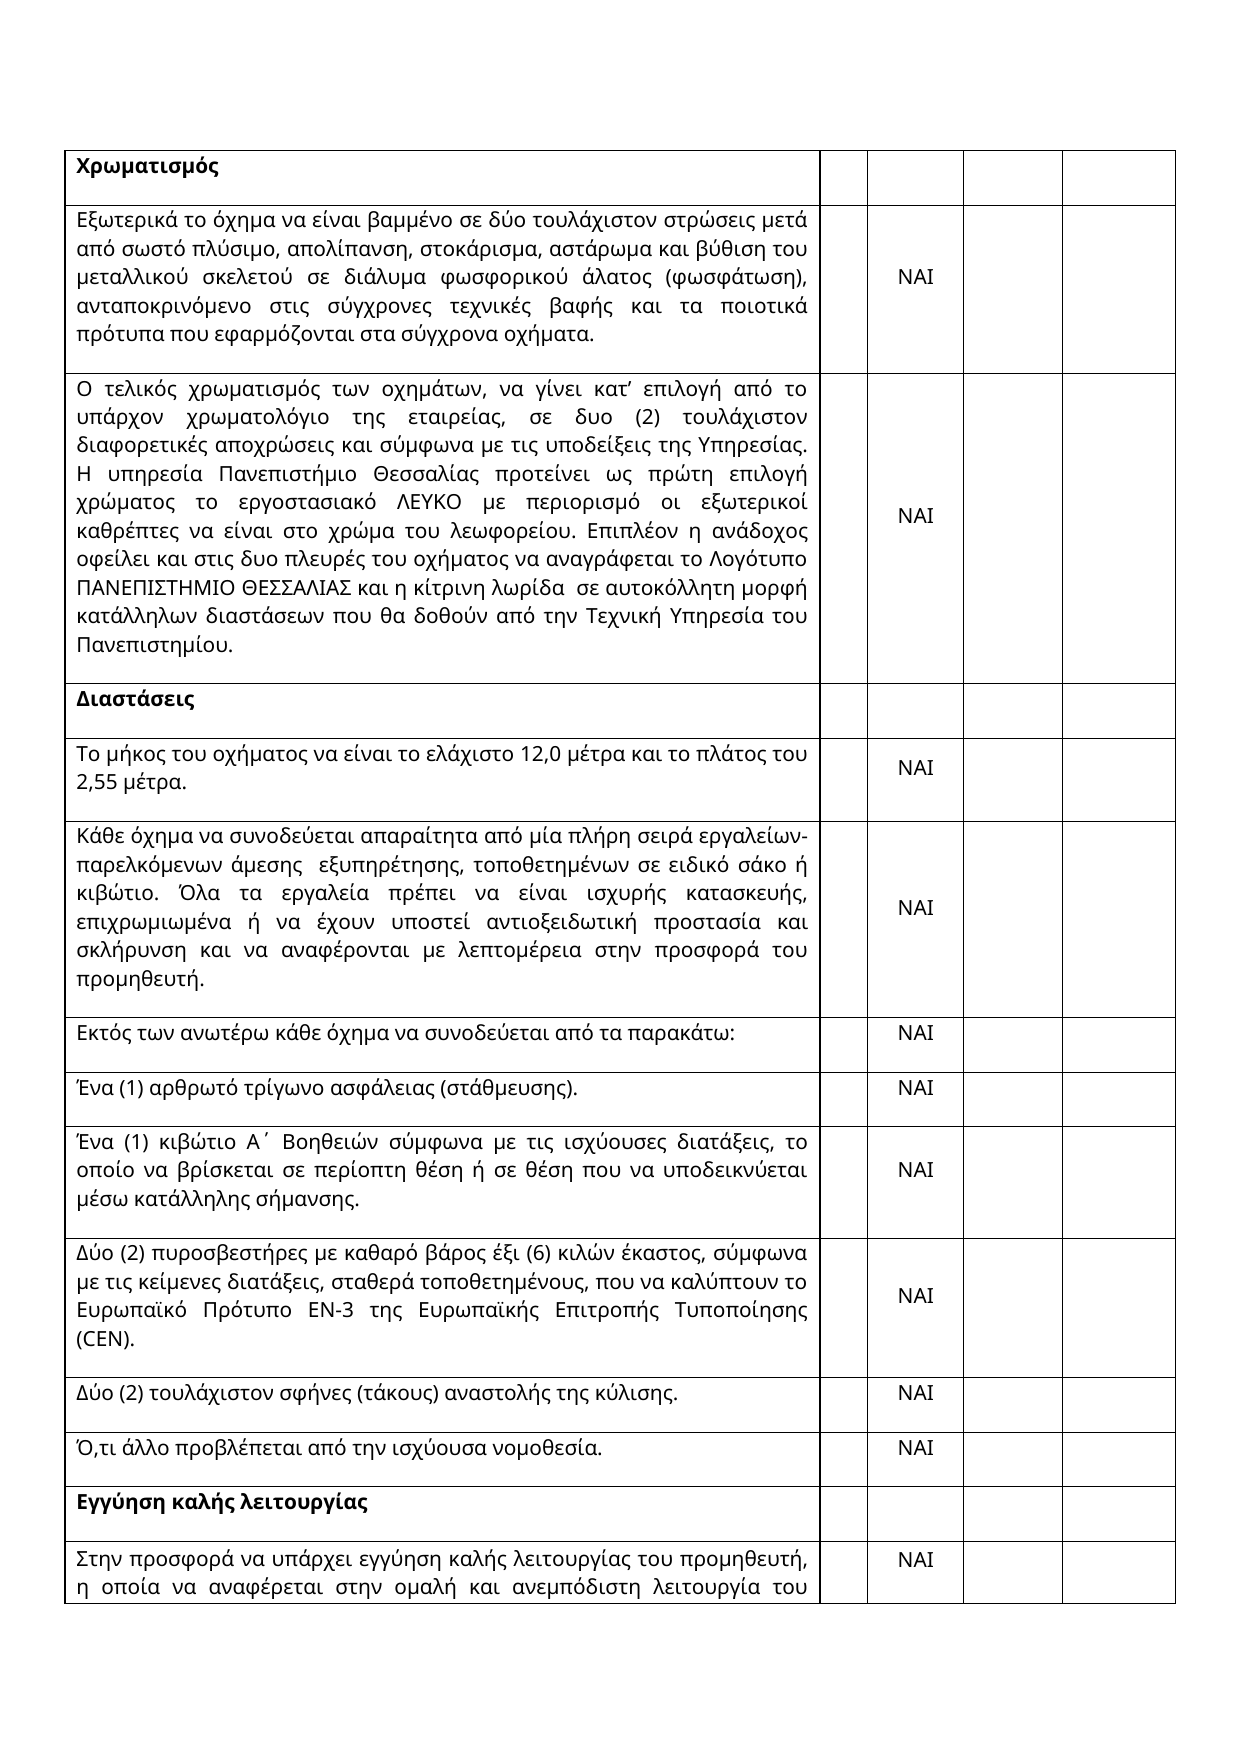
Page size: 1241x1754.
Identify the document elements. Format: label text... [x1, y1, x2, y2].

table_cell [66, 1542, 819, 1603]
table_cell ΝΑΙ [868, 739, 963, 821]
table_cell Εγγύηση καλής λειτουργίας [66, 1487, 819, 1541]
table_cell [1063, 206, 1175, 373]
table_cell [821, 684, 867, 738]
table_cell [821, 1073, 867, 1126]
table_cell [1063, 1542, 1175, 1603]
table_cell [1063, 684, 1175, 738]
table_cell [821, 374, 867, 683]
table_cell ΝΑΙ [868, 1378, 963, 1432]
table_cell [821, 1433, 867, 1486]
table_cell [964, 1378, 1062, 1432]
table_cell [964, 1239, 1062, 1377]
table_cell [821, 739, 867, 821]
table_cell [821, 1487, 867, 1541]
table_cell [1063, 1018, 1175, 1072]
table_cell [964, 1542, 1062, 1603]
table_cell [964, 1127, 1062, 1237]
table_cell [964, 1073, 1062, 1126]
table_cell [1063, 151, 1175, 204]
table_cell ΝΑΙ [868, 1239, 963, 1377]
table_cell [964, 739, 1062, 821]
table_cell ΝΑΙ [868, 822, 963, 1017]
table_cell [821, 206, 867, 373]
table_cell [964, 1018, 1062, 1072]
table_cell [868, 151, 963, 204]
table_cell Ένα (1) αρθρωτό τρίγωνο ασφάλειας (στάθμευσης). [66, 1073, 819, 1126]
table_cell [964, 206, 1062, 373]
table_cell [1063, 1127, 1175, 1237]
table_cell Το μήκος του οχήματος να είναι το ελάχιστο 12,0 μέτρα και το πλάτος του 2,55 μέτρα. [66, 739, 819, 821]
table_cell [868, 684, 963, 738]
table_cell ΝΑΙ [868, 374, 963, 683]
table_cell ΝΑΙ [868, 1433, 963, 1486]
table_cell [821, 1378, 867, 1432]
table_cell [1063, 1433, 1175, 1486]
table_cell [821, 822, 867, 1017]
table_cell Ένα (1) κιβώτιο Α΄ Βοηθειών σύμφωνα με τις ισχύουσες διατάξεις, το οποίο να βρίσκεται σε περίοπτη θέση ή σε θέση που να υποδεικνύεται μέσω κατάλληλης σήμανσης. [66, 1127, 819, 1237]
table_cell [821, 151, 867, 204]
table_cell [1063, 1073, 1175, 1126]
table_cell [868, 1487, 963, 1541]
table_cell [1063, 1378, 1175, 1432]
table_cell ΝΑΙ [868, 206, 963, 373]
table_cell [1063, 822, 1175, 1017]
table_cell ΝΑΙ [868, 1127, 963, 1237]
table_cell [821, 1542, 867, 1603]
table_cell Διαστάσεις [66, 684, 819, 738]
table_cell Χρωματισμός [66, 151, 819, 204]
table_cell Ο τελικός χρωματισμός των οχημάτων, να γίνει κατ’ επιλογή από το υπάρχον χρωματολόγιο της εταιρείας, σε δυο (2) τουλάχιστον διαφορετικές αποχρώσεις και σύμφωνα με τις υποδείξεις της Υπηρεσίας. Η υπηρεσία Πανεπιστήμιο Θεσσαλίας προτείνει ως πρώτη επιλογή χρώματος το εργοστασιακό ΛΕΥΚΟ με περιορισμό οι εξωτερικοί καθρέπτες να είναι στο χρώμα του λεωφορείου. Επιπλέον η ανάδοχος οφείλει και στις δυο πλευρές του οχήματος να αναγράφεται το Λογότυπο ΠΑΝΕΠΙΣΤΗΜΙΟ ΘΕΣΣΑΛΙΑΣ και η κίτρινη λωρίδα σε αυτοκόλλητη μορφή κατάλληλων διαστάσεων που θα δοθούν από την Τεχνική Υπηρεσία του Πανεπιστημίου. [66, 374, 819, 683]
table_cell ΝΑΙ [868, 1018, 963, 1072]
table_cell [964, 374, 1062, 683]
table_cell [964, 822, 1062, 1017]
table_cell [821, 1018, 867, 1072]
table_cell Κάθε όχημα να συνοδεύεται απαραίτητα από μία πλήρη σειρά εργαλείων-παρελκόμενων άμεσης εξυπηρέτησης, τοποθετημένων σε ειδικό σάκο ή κιβώτιο. Όλα τα εργαλεία πρέπει να είναι ισχυρής κατασκευής, επιχρωμιωμένα ή να έχουν υποστεί αντιοξειδωτική προστασία και σκλήρυνση και να αναφέρονται με λεπτομέρεια στην προσφορά του προμηθευτή. [66, 822, 819, 1017]
table_cell [821, 1239, 867, 1377]
table_cell [821, 1127, 867, 1237]
table_cell [964, 1487, 1062, 1541]
table_cell Εκτός των ανωτέρω κάθε όχημα να συνοδεύεται από τα παρακάτω: [66, 1018, 819, 1072]
table_cell Δύο (2) πυροσβεστήρες με καθαρό βάρος έξι (6) κιλών έκαστος, σύμφωνα με τις κείμενες διατάξεις, σταθερά τοποθετημένους, που να καλύπτουν το Ευρωπαϊκό Πρότυπο ΕΝ-3 της Ευρωπαϊκής Επιτροπής Τυποποίησης (CEN). [66, 1239, 819, 1377]
table_cell Δύο (2) τουλάχιστον σφήνες (τάκους) αναστολής της κύλισης. [66, 1378, 819, 1432]
table_cell ΝΑΙ [868, 1073, 963, 1126]
table_cell ΝΑΙ [868, 1542, 963, 1603]
table_cell [1063, 1239, 1175, 1377]
table_cell Ό,τι άλλο προβλέπεται από την ισχύουσα νομοθεσία. [66, 1433, 819, 1486]
table_cell [1063, 739, 1175, 821]
table_cell [1063, 374, 1175, 683]
table_cell [964, 684, 1062, 738]
table_cell [1063, 1487, 1175, 1541]
table_cell [964, 1433, 1062, 1486]
table_cell Εξωτερικά το όχημα να είναι βαμμένο σε δύο τουλάχιστον στρώσεις μετά από σωστό πλύσιμο, απολίπανση, στοκάρισμα, αστάρωμα και βύθιση του μεταλλικού σκελετού σε διάλυμα φωσφορικού άλατος (φωσφάτωση), ανταποκρινόμενο στις σύγχρονες τεχνικές βαφής και τα ποιοτικά πρότυπα που εφαρμόζονται στα σύγχρονα οχήματα. [66, 206, 819, 373]
table_cell [964, 151, 1062, 204]
